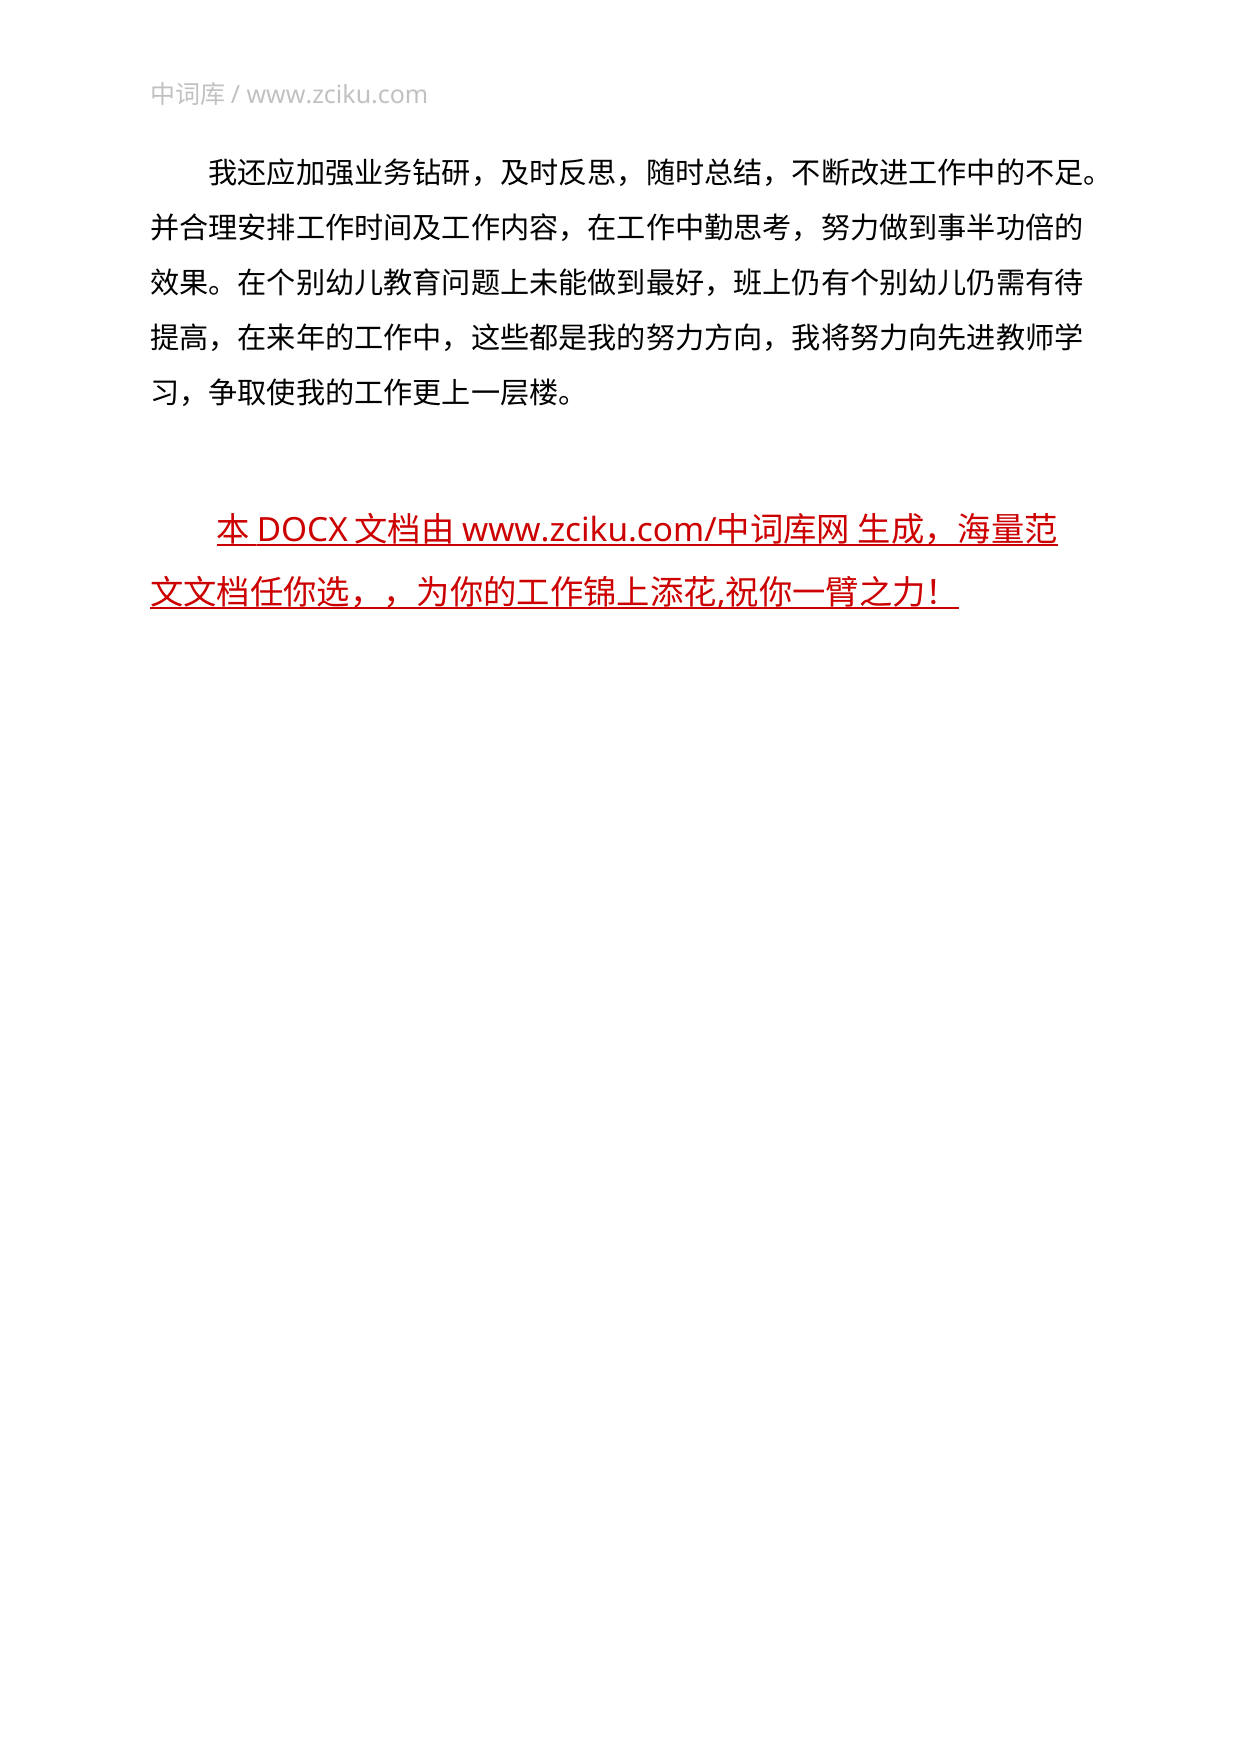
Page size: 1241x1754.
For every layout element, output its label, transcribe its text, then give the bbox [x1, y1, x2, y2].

text 我还应加强业务钻研，及时反思，随时总结，不断改进工作中的不足。并合理安排工作时间及工作内容，在工作中勤思考，努力做到事半功倍的效果。在个别幼儿教育问题上未能做到最好，班上仍有个别幼儿仍需有待提高，在来年的工作中，这些都是我的努力方向，我将努力向先进教师学习，争取使我的工作更上一层楼。 [150, 150, 1090, 412]
text 本DOCX文档由 www.zciku.com/中词库网 生成，海量范文文档任你选，，为你的工作锦上添花,祝你一臂之力！ [150, 503, 1090, 614]
